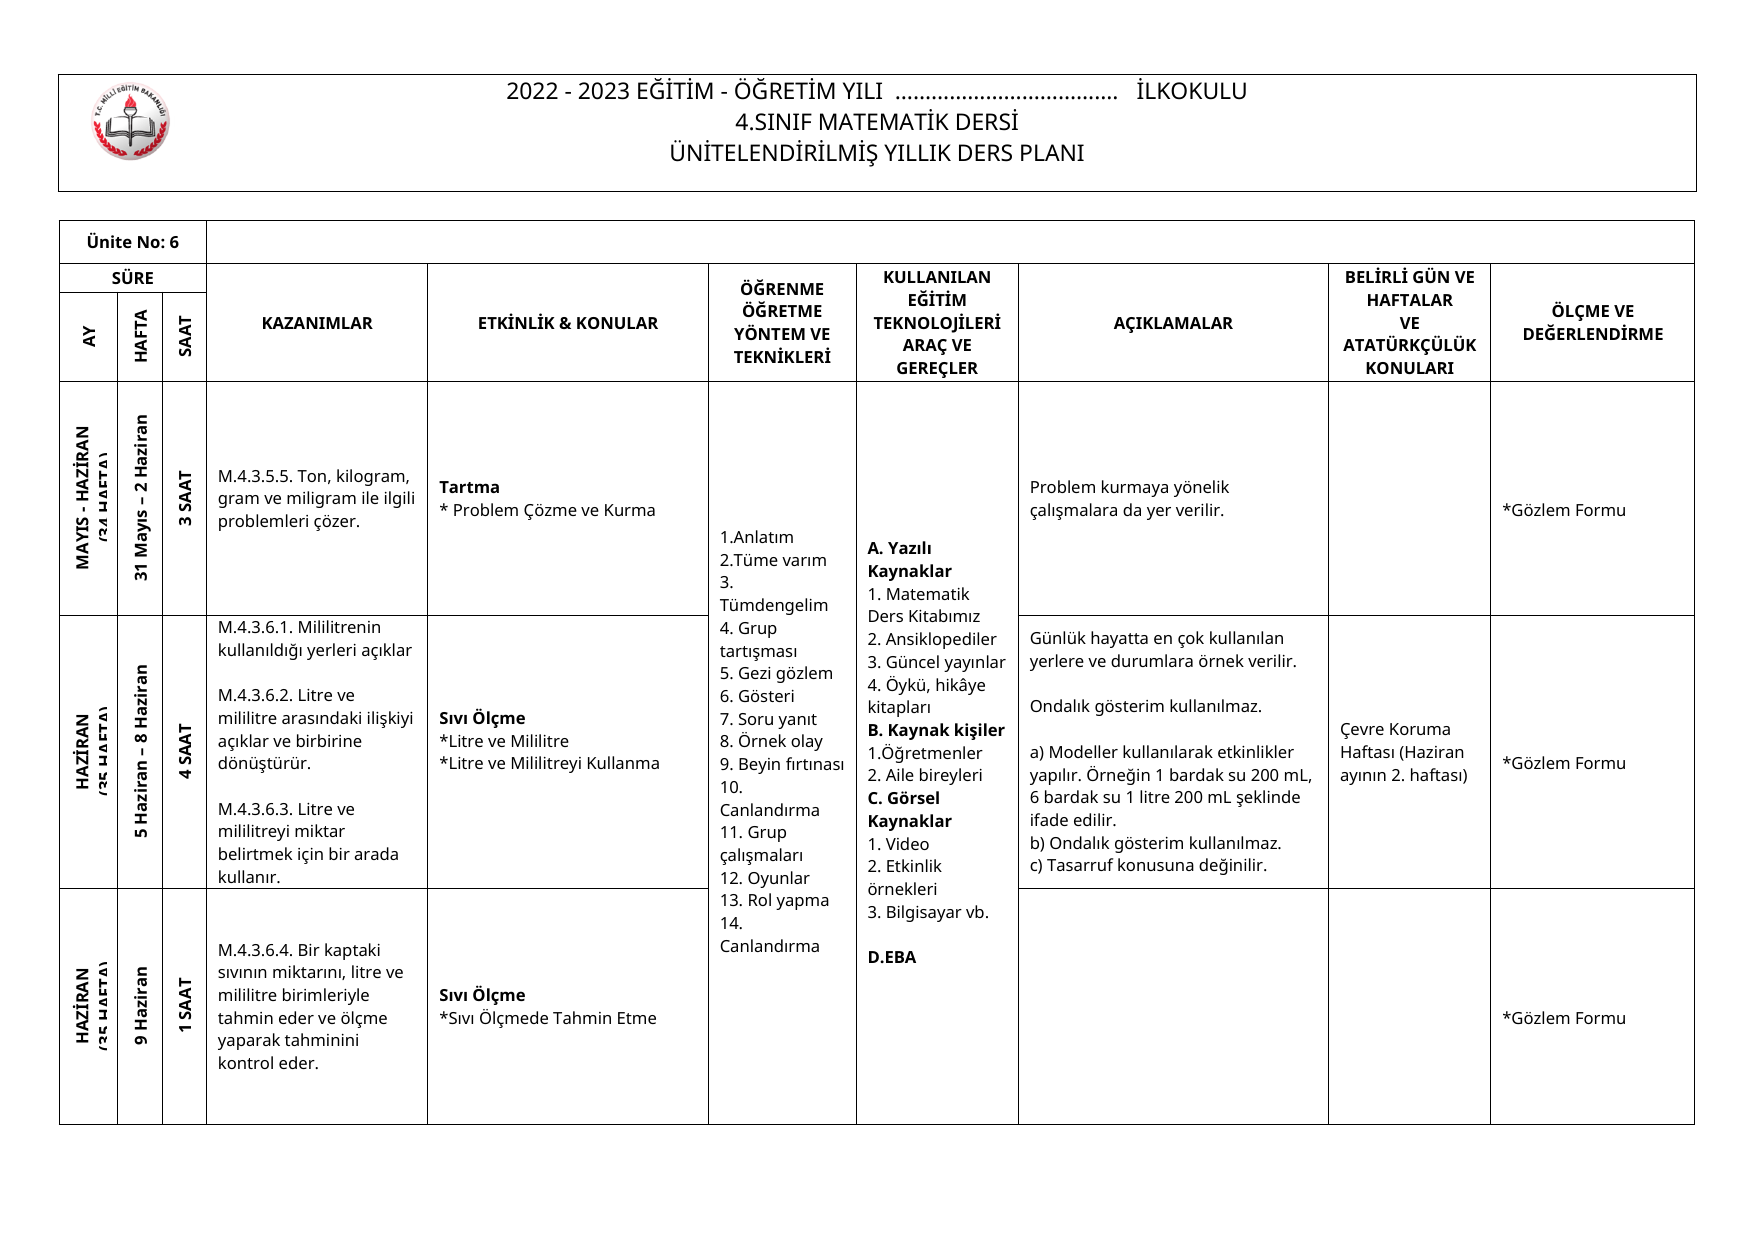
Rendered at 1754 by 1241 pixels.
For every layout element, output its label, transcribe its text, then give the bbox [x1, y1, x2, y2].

table_cell Çevre Koruma Haftası (Haziran ayının 2. haftası) [1329, 616, 1490, 888]
table_cell ÖLÇME VE DEĞERLENDİRME [1491, 264, 1694, 381]
table_cell HAFTA [118, 293, 162, 381]
table_cell 31 Mayıs – 2 Haziran [118, 382, 162, 614]
table_cell Problem kurmaya yönelik çalışmalara da yer verilir. [1019, 382, 1328, 614]
table_cell HAZİRAN (35.HAFTA) [60, 889, 117, 1123]
table_cell [1329, 889, 1490, 1123]
table_cell SAAT [163, 293, 206, 381]
picture [85, 77, 175, 167]
table_cell 3 SAAT [163, 382, 206, 614]
table_cell Günlük hayatta en çok kullanılan yerlere ve durumlara örnek verilir. Ondalık gösterim kullanılmaz. a) Modeller kullanılarak etkinlikler yapılır. Örneğin 1 bardak su 200 mL, 6 bardak su 1 litre 200 mL şeklinde ifade edilir. b) Ondalık gösterim kullanılmaz. c) Tasarruf konusuna değinilir. [1019, 616, 1328, 888]
table_cell HAZİRAN (35.HAFTA) [60, 616, 117, 888]
table_cell M.4.3.5.5. Ton, kilogram, gram ve miligram ile ilgili problemleri çözer. [207, 382, 427, 614]
table_header [207, 221, 1694, 263]
table_cell *Gözlem Formu [1491, 382, 1694, 614]
table_cell KAZANIMLAR [207, 264, 427, 381]
table_cell 9 Haziran [118, 889, 162, 1123]
table_cell 1.Anlatım 2.Tüme varım 3. Tümdengelim 4. Grup tartışması 5. Gezi gözlem 6. Gösteri 7. Soru yanıt 8. Örnek olay 9. Beyin fırtınası 10. Canlandırma 11. Grup çalışmaları 12. Oyunlar 13. Rol yapma 14. Canlandırma [709, 382, 856, 1123]
table_cell 4 SAAT [163, 616, 206, 888]
table_cell *Gözlem Formu [1491, 889, 1694, 1123]
table_cell M.4.3.6.1. Mililitrenin kullanıldığı yerleri açıklar M.4.3.6.2. Litre ve mililitre arasındaki ilişkiyi açıklar ve birbirine dönüştürür. M.4.3.6.3. Litre ve mililitreyi miktar belirtmek için bir arada kullanır. [207, 616, 427, 888]
table_header Ünite No: 6 [60, 221, 206, 263]
table_cell Sıvı Ölçme *Sıvı Ölçmede Tahmin Etme [428, 889, 708, 1123]
table_cell [1019, 889, 1328, 1123]
table_cell 1 SAAT [163, 889, 206, 1123]
table_cell BELİRLİ GÜN VE HAFTALAR VE ATATÜRKÇÜLÜK KONULARI [1329, 264, 1490, 381]
table_cell [1329, 382, 1490, 614]
table_cell *Gözlem Formu [1491, 616, 1694, 888]
table_cell KULLANILAN EĞİTİM TEKNOLOJİLERİ ARAÇ VE GEREÇLER [857, 264, 1018, 381]
table_cell ETKİNLİK & KONULAR [428, 264, 708, 381]
table_cell AÇIKLAMALAR [1019, 264, 1328, 381]
table_cell A. Yazılı Kaynaklar 1. Matematik Ders Kitabımız 2. Ansiklopediler 3. Güncel yayınlar 4. Öykü, hikâye kitapları B. Kaynak kişiler 1.Öğretmenler 2. Aile bireyleri C. Görsel Kaynaklar 1. Video 2. Etkinlik örnekleri 3. Bilgisayar vb. D.EBA [857, 382, 1018, 1123]
table_cell Sıvı Ölçme *Litre ve Mililitre *Litre ve Mililitreyi Kullanma [428, 616, 708, 888]
table_cell ÖĞRENME ÖĞRETME YÖNTEM VE TEKNİKLERİ [709, 264, 856, 381]
table_cell AY [60, 293, 117, 381]
table_cell M.4.3.6.4. Bir kaptaki sıvının miktarını, litre ve mililitre birimleriyle tahmin eder ve ölçme yaparak tahminini kontrol eder. [207, 889, 427, 1123]
table_cell Tartma * Problem Çözme ve Kurma [428, 382, 708, 614]
table_cell SÜRE [60, 264, 206, 292]
table_cell MAYIS - HAZİRAN (34.HAFTA) [60, 382, 117, 614]
table_cell 5 Haziran – 8 Haziran [118, 616, 162, 888]
